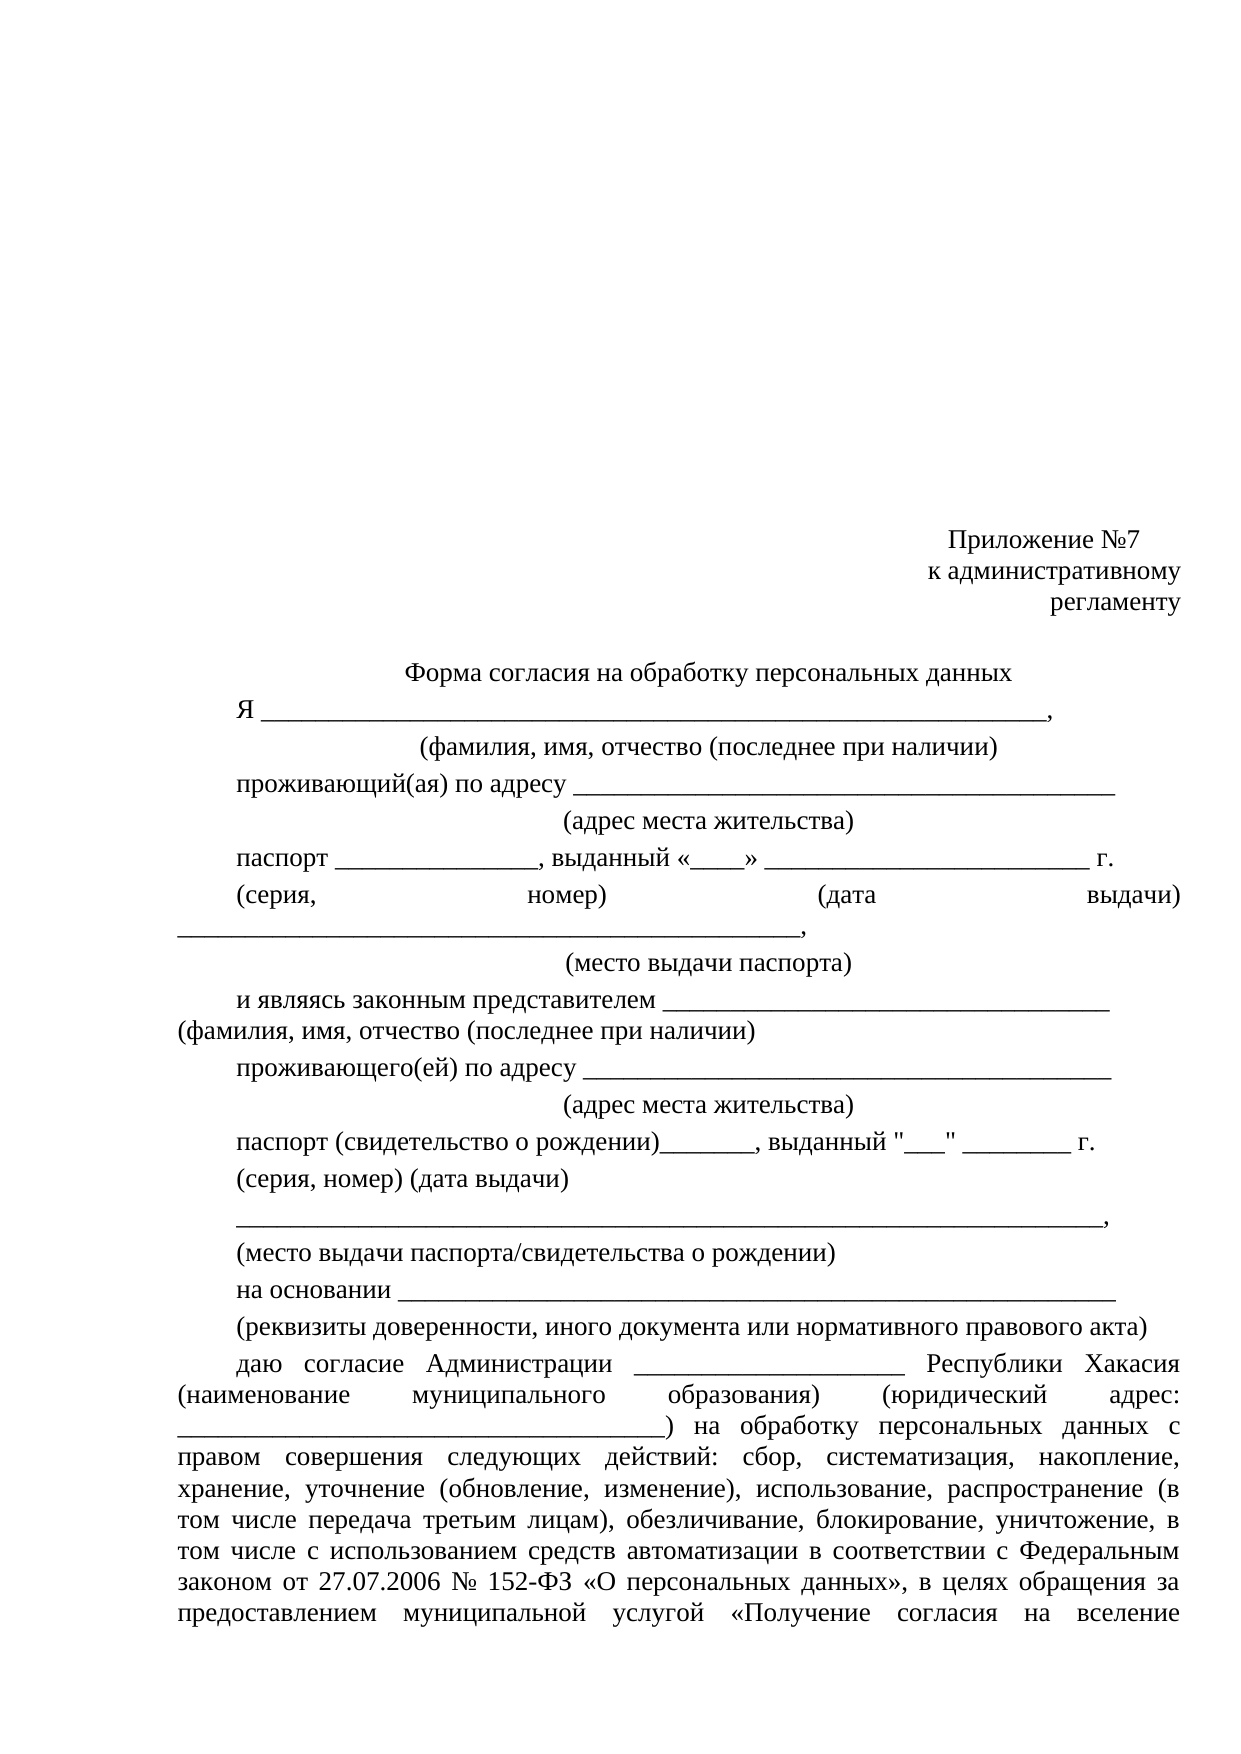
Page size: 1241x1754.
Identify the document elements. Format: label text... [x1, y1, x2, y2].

text на основании _____________________________________________________ [177, 1273, 1181, 1304]
text к административному [177, 554, 1181, 585]
text (место выдачи паспорта) [177, 946, 1181, 977]
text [177, 1347, 1181, 1627]
text (реквизиты доверенности, иного документа или нормативного правового акта) [177, 1310, 1181, 1341]
text паспорт (свидетельство о рождении)_______, выданный "___" ________ г. [177, 1125, 1181, 1156]
text и являясь законным представителем _________________________________ (фамилия, имя, отчество (последнее при наличии) [177, 983, 1181, 1045]
text Форма согласия на обработку персональных данных [177, 656, 1181, 687]
text (адрес места жительства) [177, 804, 1181, 835]
text проживающий(ая) по адресу ________________________________________ [177, 767, 1181, 798]
text паспорт _______________, выданный «____» ________________________ г. [177, 841, 1181, 872]
text регламенту [177, 585, 1181, 616]
text (адрес места жительства) [177, 1088, 1181, 1119]
text Я __________________________________________________________, [177, 693, 1181, 724]
text (серия, номер) (дата выдачи) ______________________________________________, [177, 878, 1181, 940]
text (серия, номер) (дата выдачи) [177, 1162, 1181, 1193]
text Приложение №7 [177, 523, 1181, 554]
text проживающего(ей) по адресу _______________________________________ [177, 1051, 1181, 1082]
text ________________________________________________________________, [177, 1199, 1181, 1230]
text (место выдачи паспорта/свидетельства о рождении) [177, 1236, 1181, 1267]
text (фамилия, имя, отчество (последнее при наличии) [177, 730, 1181, 761]
